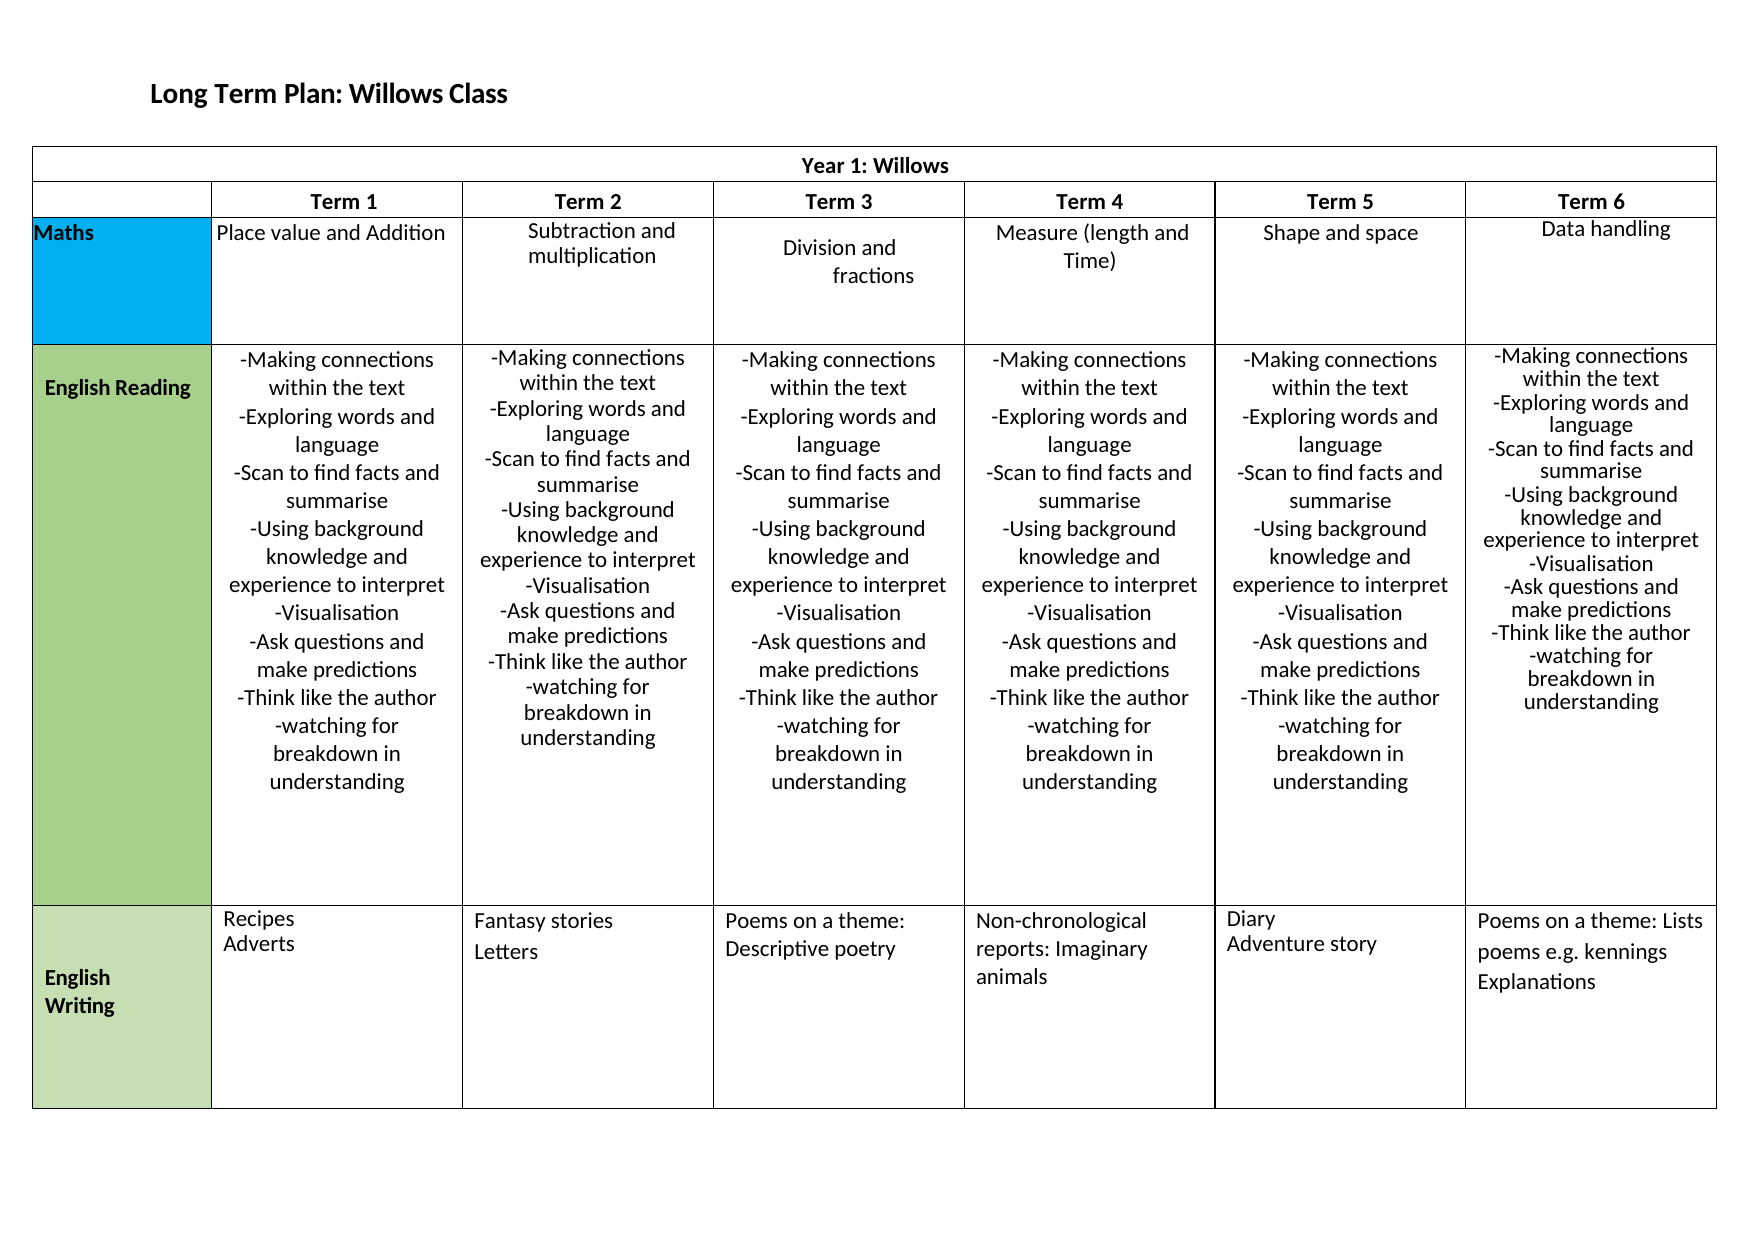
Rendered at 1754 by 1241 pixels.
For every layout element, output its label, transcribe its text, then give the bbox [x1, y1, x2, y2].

table_cell Place value and Addition [212, 218, 462, 344]
table_cell Non-chronological reports: Imaginary animals [965, 906, 1214, 1108]
table_cell Term 4 [965, 182, 1214, 217]
table_cell -Making connections within the text -Exploring words and language -Scan to find facts and summarise -Using background knowledge and experience to interpret -Visualisation -Ask questions and make predictions -Think like the author -watching for breakdown in understanding [463, 345, 713, 905]
table_cell Subtraction and multiplication [463, 218, 713, 344]
table_cell Term 2 [463, 182, 713, 217]
table_cell English Reading [33, 345, 211, 905]
table_cell -Making connections within the text -Exploring words and language -Scan to find facts and summarise -Using background knowledge and experience to interpret -Visualisation -Ask questions and make predictions -Think like the author -watching for breakdown in understanding [714, 345, 964, 905]
table_cell Division and fractions [714, 218, 964, 344]
table_cell -Making connections within the text -Exploring words and language -Scan to find facts and summarise -Using background knowledge and experience to interpret -Visualisation -Ask questions and make predictions -Think like the author -watching for breakdown in understanding [1216, 345, 1465, 905]
table_cell English Writing [33, 906, 211, 1108]
table_cell -Making connections within the text -Exploring words and language -Scan to find facts and summarise -Using background knowledge and experience to interpret -Visualisation -Ask questions and make predictions -Think like the author -watching for breakdown in understanding [212, 345, 462, 905]
table_cell Measure (length and Time) [965, 218, 1214, 344]
table_cell -Making connections within the text -Exploring words and language -Scan to find facts and summarise -Using background knowledge and experience to interpret -Visualisation -Ask questions and make predictions -Think like the author -watching for breakdown in understanding [1466, 345, 1716, 905]
table_cell Term 1 [212, 182, 462, 217]
table_cell Poems on a theme: Lists poems e.g. kennings Explanations [1466, 906, 1716, 1108]
table_cell Recipes Adverts [212, 906, 462, 1108]
table_cell Shape and space [1216, 218, 1465, 344]
table_cell Poems on a theme: Descriptive poetry [714, 906, 964, 1108]
table_cell Maths [33, 218, 211, 344]
table_cell Diary Adventure story [1216, 906, 1465, 1108]
table_cell Term 6 [1466, 182, 1716, 217]
table_header Year 1: Willows [33, 147, 1716, 181]
table_cell Term 5 [1216, 182, 1465, 217]
table_cell Fantasy stories Letters [463, 906, 713, 1108]
table_cell [33, 182, 211, 217]
table_cell Data handling [1466, 218, 1716, 344]
table_cell Term 3 [714, 182, 964, 217]
table_cell -Making connections within the text -Exploring words and language -Scan to find facts and summarise -Using background knowledge and experience to interpret -Visualisation -Ask questions and make predictions -Think like the author -watching for breakdown in understanding [965, 345, 1214, 905]
